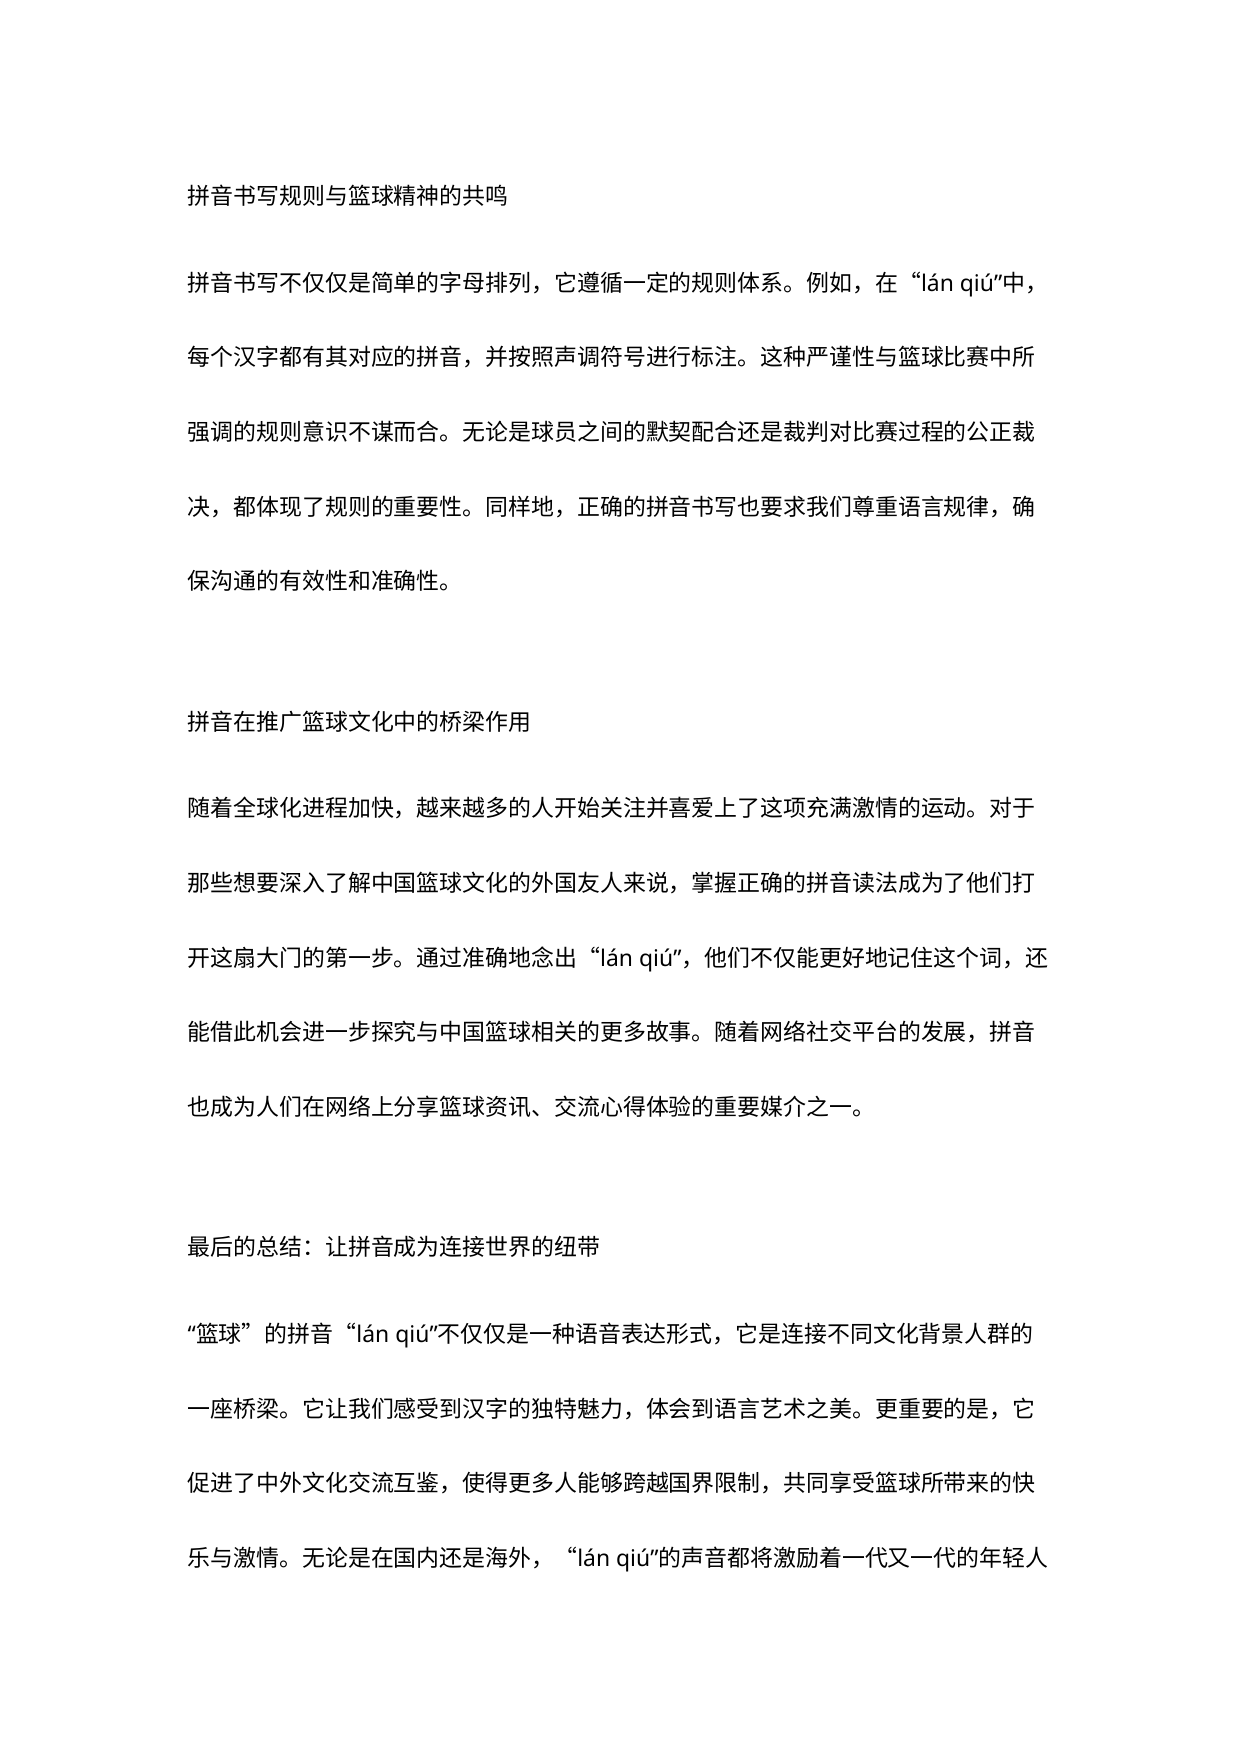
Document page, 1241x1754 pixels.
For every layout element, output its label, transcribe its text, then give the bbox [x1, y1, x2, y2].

text 拼音书写不仅仅是简单的字母排列，它遵循一定的规则体系。例如，在“lán qiú”中，每个汉字都有其对应的拼音，并按照声调符号进行标注。这种严谨性与篮球比赛中所强调的规则意识不谋而合。无论是球员之间的默契配合还是裁判对比赛过程的公正裁决，都体现了规则的重要性。同样地，正确的拼音书写也要求我们尊重语言规律，确保沟通的有效性和准确性。 [187, 248, 1053, 612]
text 拼音在推广篮球文化中的桥梁作用 [187, 688, 1053, 753]
text 最后的总结：让拼音成为连接世界的纽带 [187, 1213, 1053, 1278]
text 随着全球化进程加快，越来越多的人开始关注并喜爱上了这项充满激情的运动。对于那些想要深入了解中国篮球文化的外国友人来说，掌握正确的拼音读法成为了他们打开这扇大门的第一步。通过准确地念出“lán qiú”，他们不仅能更好地记住这个词，还能借此机会进一步探究与中国篮球相关的更多故事。随着网络社交平台的发展，拼音也成为人们在网络上分享篮球资讯、交流心得体验的重要媒介之一。 [187, 774, 1053, 1138]
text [187, 1300, 1053, 1589]
text 拼音书写规则与篮球精神的共鸣 [187, 162, 1053, 227]
